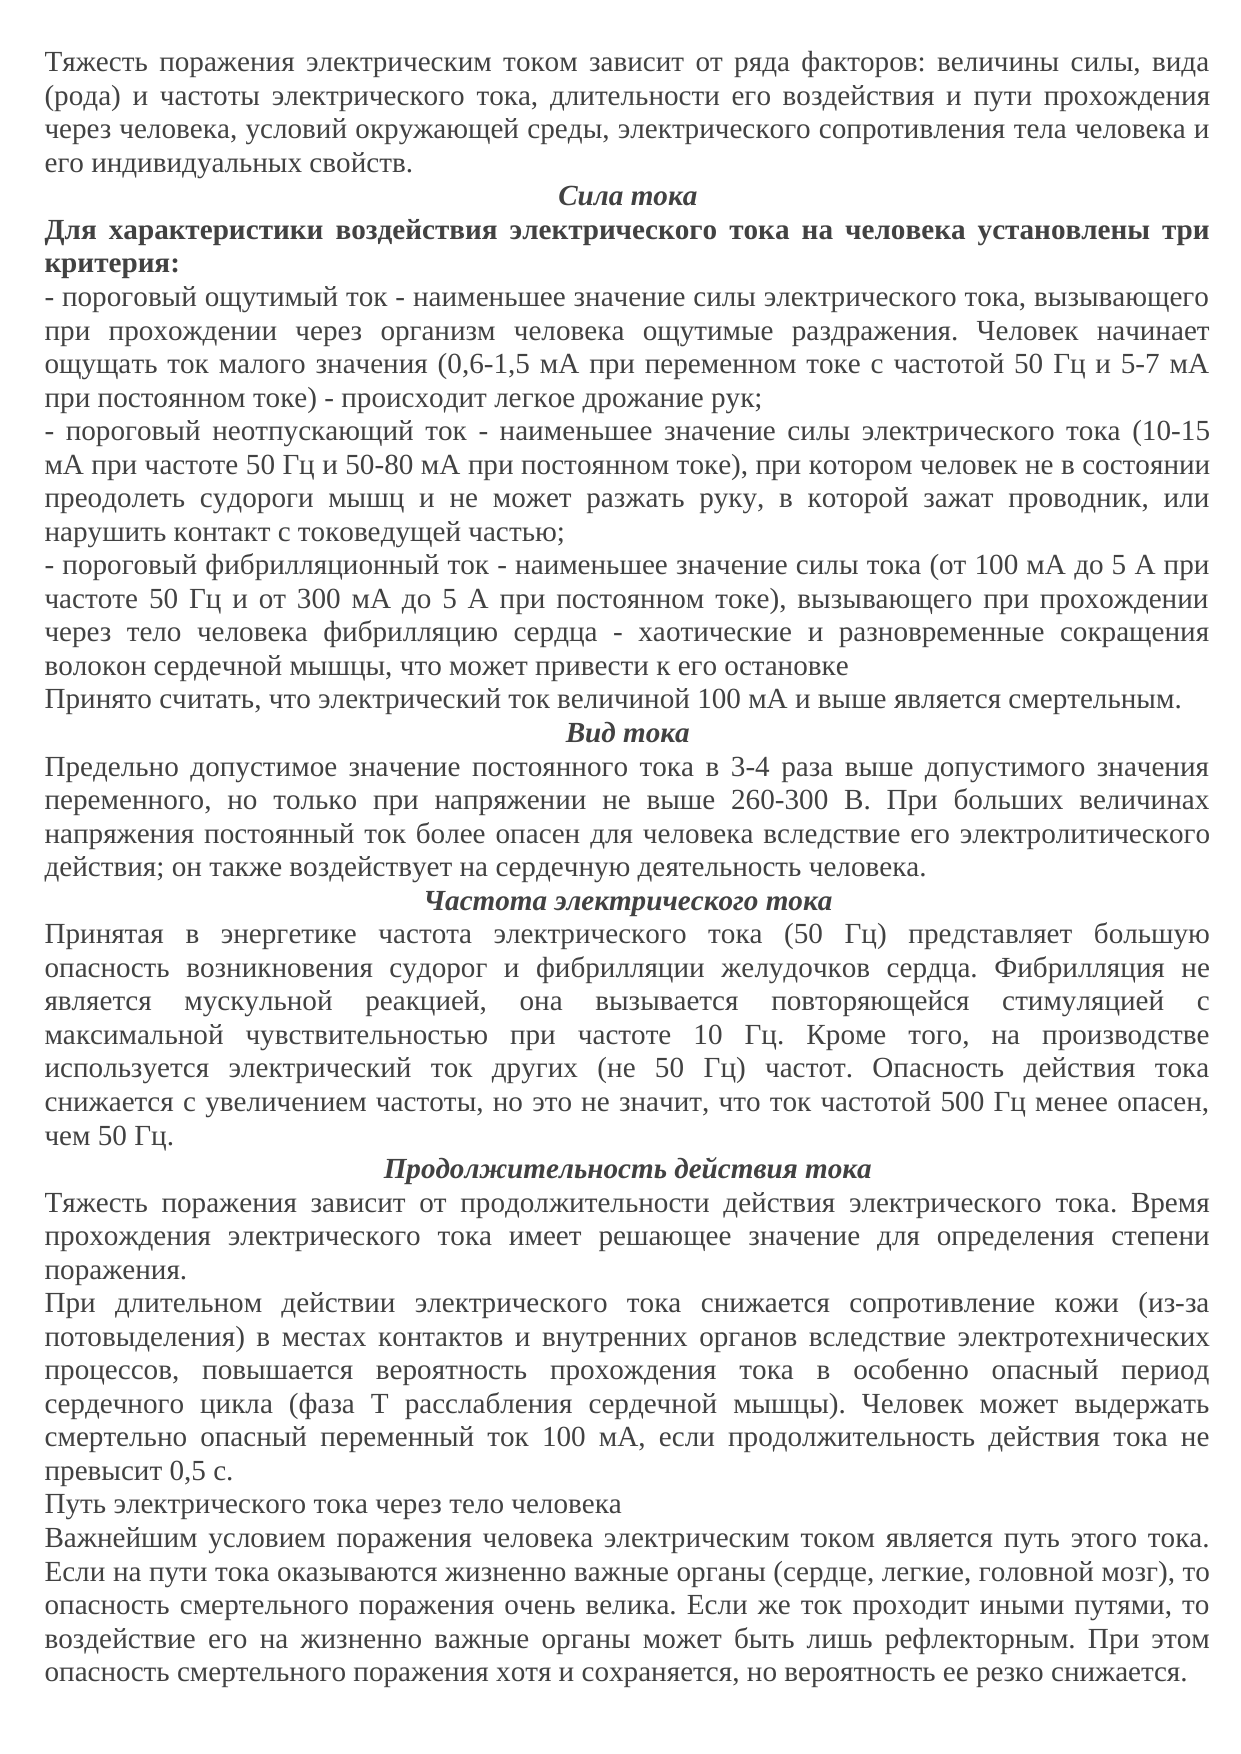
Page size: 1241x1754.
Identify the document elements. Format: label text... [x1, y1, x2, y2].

text Продолжительность действия тока [44, 1151, 1211, 1185]
text Сила тока [44, 178, 1211, 212]
text - пороговый ощутимый ток - наименьшее значение силы электрического тока, вызывающего при прохождении через организм человека ощутимые раздражения. Человек начинает ощущать ток малого значения (0,6-1,5 мА при переменном токе с частотой 50 Гц и 5-7 мА при постоянном токе) - происходит легкое дрожание рук; [44, 279, 1211, 413]
text Важнейшим условием поражения человека электрическим током является путь этого тока. Если на пути тока оказываются жизненно важные органы (сердце, легкие, головной мозг), то опасность смертельного поражения очень велика. Если же ток проходит иными путями, то воздействие его на жизненно важные органы может быть лишь рефлекторным. При этом опасность смертельного поражения хотя и сохраняется, но вероятность ее резко снижается. [44, 1520, 1211, 1688]
text Путь электрического тока через тело человека [44, 1487, 1211, 1520]
text При длительном действии электрического тока снижается сопротивление кожи (из-за потовыделения) в местах контактов и внутренних органов вследствие электротехнических процессов, повышается вероятность прохождения тока в особенно опасный период сердечного цикла (фаза Т расслабления сердечной мышцы). Человек может выдержать смертельно опасный переменный ток 100 мА, если продолжительность действия тока не превысит 0,5 с. [44, 1285, 1211, 1487]
text - пороговый фибрилляционный ток - наименьшее значение силы тока (от 100 мА до 5 А при частоте 50 Гц и от 300 мА до 5 А при постоянном токе), вызывающего при прохождении через тело человека фибрилляцию сердца - хаотические и разновременные сокращения волокон сердечной мышцы, что может привести к его остановке [44, 547, 1211, 682]
text - пороговый неотпускающий ток - наименьшее значение силы электрического тока (10-15 мА при частоте 50 Гц и 50-80 мА при постоянном токе), при котором человек не в состоянии преодолеть судороги мышц и не может разжать руку, в которой зажат проводник, или нарушить контакт с токоведущей частью; [44, 413, 1211, 547]
text Для характеристики воздействия электрического тока на человека установлены три критерия: [44, 212, 1211, 279]
text Частота электрического тока [44, 883, 1211, 916]
text Тяжесть поражения электрическим током зависит от ряда факторов: величины силы, вида (рода) и частоты электрического тока, длительности его воздействия и пути прохождения через человека, условий окружающей среды, электрического сопротивления тела человека и его индивидуальных свойств. [44, 44, 1211, 178]
text Вид тока [44, 715, 1211, 749]
text Принято считать, что электрический ток величиной 100 мА и выше является смертельным. [44, 682, 1211, 715]
text Предельно допустимое значение постоянного тока в 3-4 раза выше допустимого значения переменного, но только при напряжении не выше 260-300 В. При больших величинах напряжения постоянный ток более опасен для человека вследствие его электролитического действия; он также воздействует на сердечную деятельность человека. [44, 749, 1211, 883]
text Принятая в энергетике частота электрического тока (50 Гц) представляет большую опасность возникновения судорог и фибрилляции желудочков сердца. Фибрилляция не является мускульной реакцией, она вызывается повторяющейся стимуляцией с максимальной чувствительностью при частоте 10 Гц. Кроме того, на производстве используется электрический ток других (не 50 Гц) частот. Опасность действия тока снижается с увеличением частоты, но это не значит, что ток частотой 500 Гц менее опасен, чем 50 Гц. [44, 916, 1211, 1151]
text Тяжесть поражения зависит от продолжительности действия электрического тока. Время прохождения электрического тока имеет решающее значение для определения степени поражения. [44, 1185, 1211, 1285]
